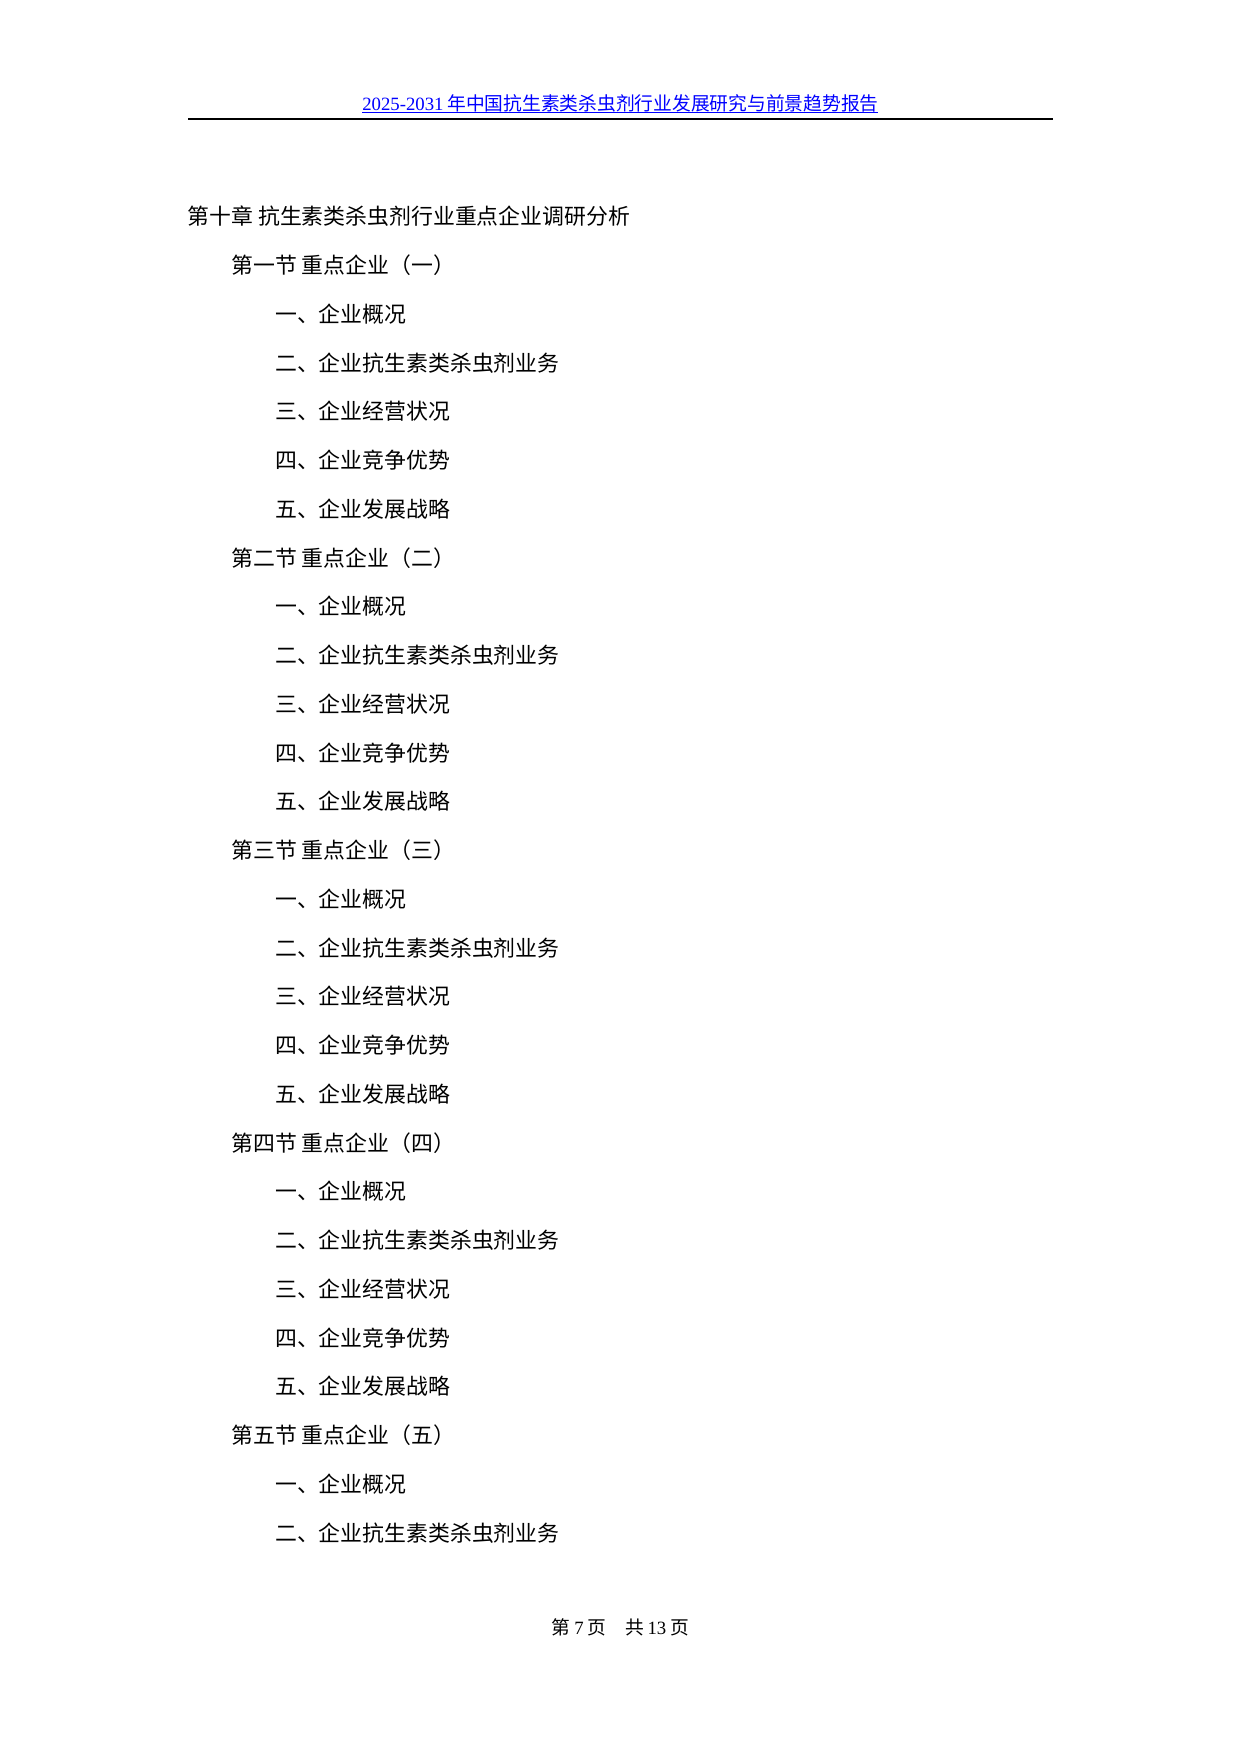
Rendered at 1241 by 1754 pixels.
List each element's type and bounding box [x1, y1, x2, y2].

text [187, 150, 1053, 1548]
